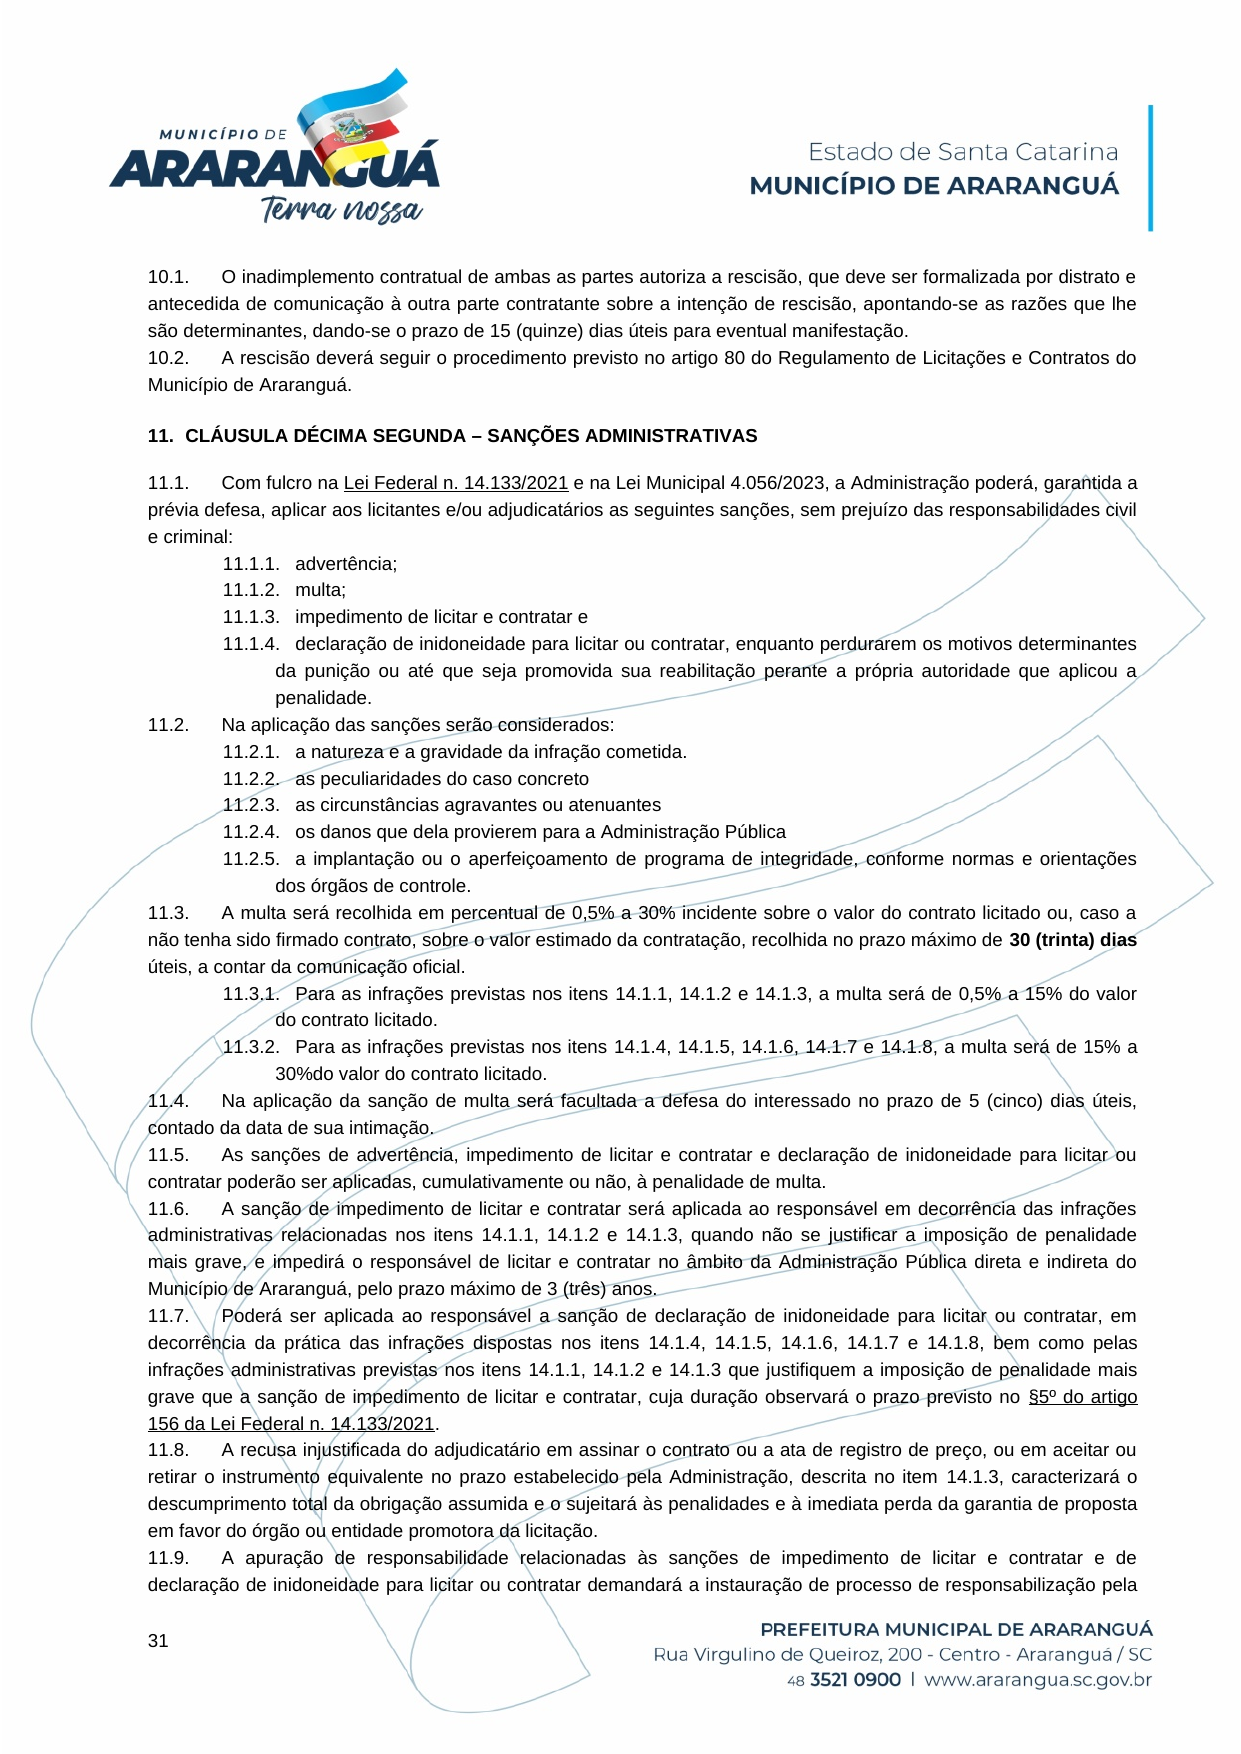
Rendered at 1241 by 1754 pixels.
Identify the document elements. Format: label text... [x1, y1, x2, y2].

list Na aplicação da sanção de multa será facultada a defesa do interessado no prazo de 5 (cinco) dias úteis, contado da data de sua intimação. [148, 1090, 1138, 1138]
list Com fulcro na Lei Federal n. 14.133/2021 e na Lei Municipal 4.056/2023, a Administração poderá, garantida a prévia defesa, aplicar aos licitantes e/ou adjudicatários as seguintes sanções, sem prejuízo das responsabilidades civil e criminal: [148, 472, 1138, 547]
list a natureza e a gravidade da infração cometida. [223, 741, 1138, 762]
list advertência; [223, 552, 1138, 574]
list os danos que dela provierem para a Administração Pública [223, 821, 1138, 843]
list A rescisão deverá seguir o procedimento previsto no artigo 80 do Regulamento de Licitações e Contratos do Município de Araranguá. [148, 346, 1138, 395]
list multa; [223, 579, 1138, 601]
list declaração de inidoneidade para licitar ou contratar, enquanto perdurarem os motivos determinantes da punição ou até que seja promovida sua reabilitação perante a própria autoridade que aplicou a penalidade. [223, 633, 1138, 708]
list O inadimplemento contratual de ambas as partes autoriza a rescisão, que deve ser formalizada por distrato e antecedida de comunicação à outra parte contratante sobre a intenção de rescisão, apontando-se as razões que lhe são determinantes, dando-se o prazo de 15 (quinze) dias úteis para eventual manifestação. [148, 266, 1138, 341]
subtitle CLÁUSULA DÉCIMA SEGUNDA – SANÇÕES ADMINISTRATIVAS [148, 425, 1138, 447]
picture [1, 0, 1241, 1754]
list A multa será recolhida em percentual de 0,5% a 30% incidente sobre o valor do contrato licitado ou, caso a não tenha sido firmado contrato, sobre o valor estimado da contratação, recolhida no prazo máximo de 30 (trinta) dias úteis, a contar da comunicação oficial. [148, 902, 1138, 977]
list Na aplicação das sanções serão considerados: [148, 714, 1138, 735]
list as peculiaridades do caso concreto [223, 767, 1138, 789]
list a implantação ou o aperfeiçoamento de programa de integridade, conforme normas e orientações dos órgãos de controle. [223, 848, 1138, 896]
list as circunstâncias agravantes ou atenuantes [223, 794, 1138, 816]
list As sanções de advertência, impedimento de licitar e contratar e declaração de inidoneidade para licitar ou contratar poderão ser aplicadas, cumulativamente ou não, à penalidade de multa. [148, 1144, 1138, 1192]
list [148, 1547, 1138, 1595]
list impedimento de licitar e contratar e [223, 606, 1138, 628]
